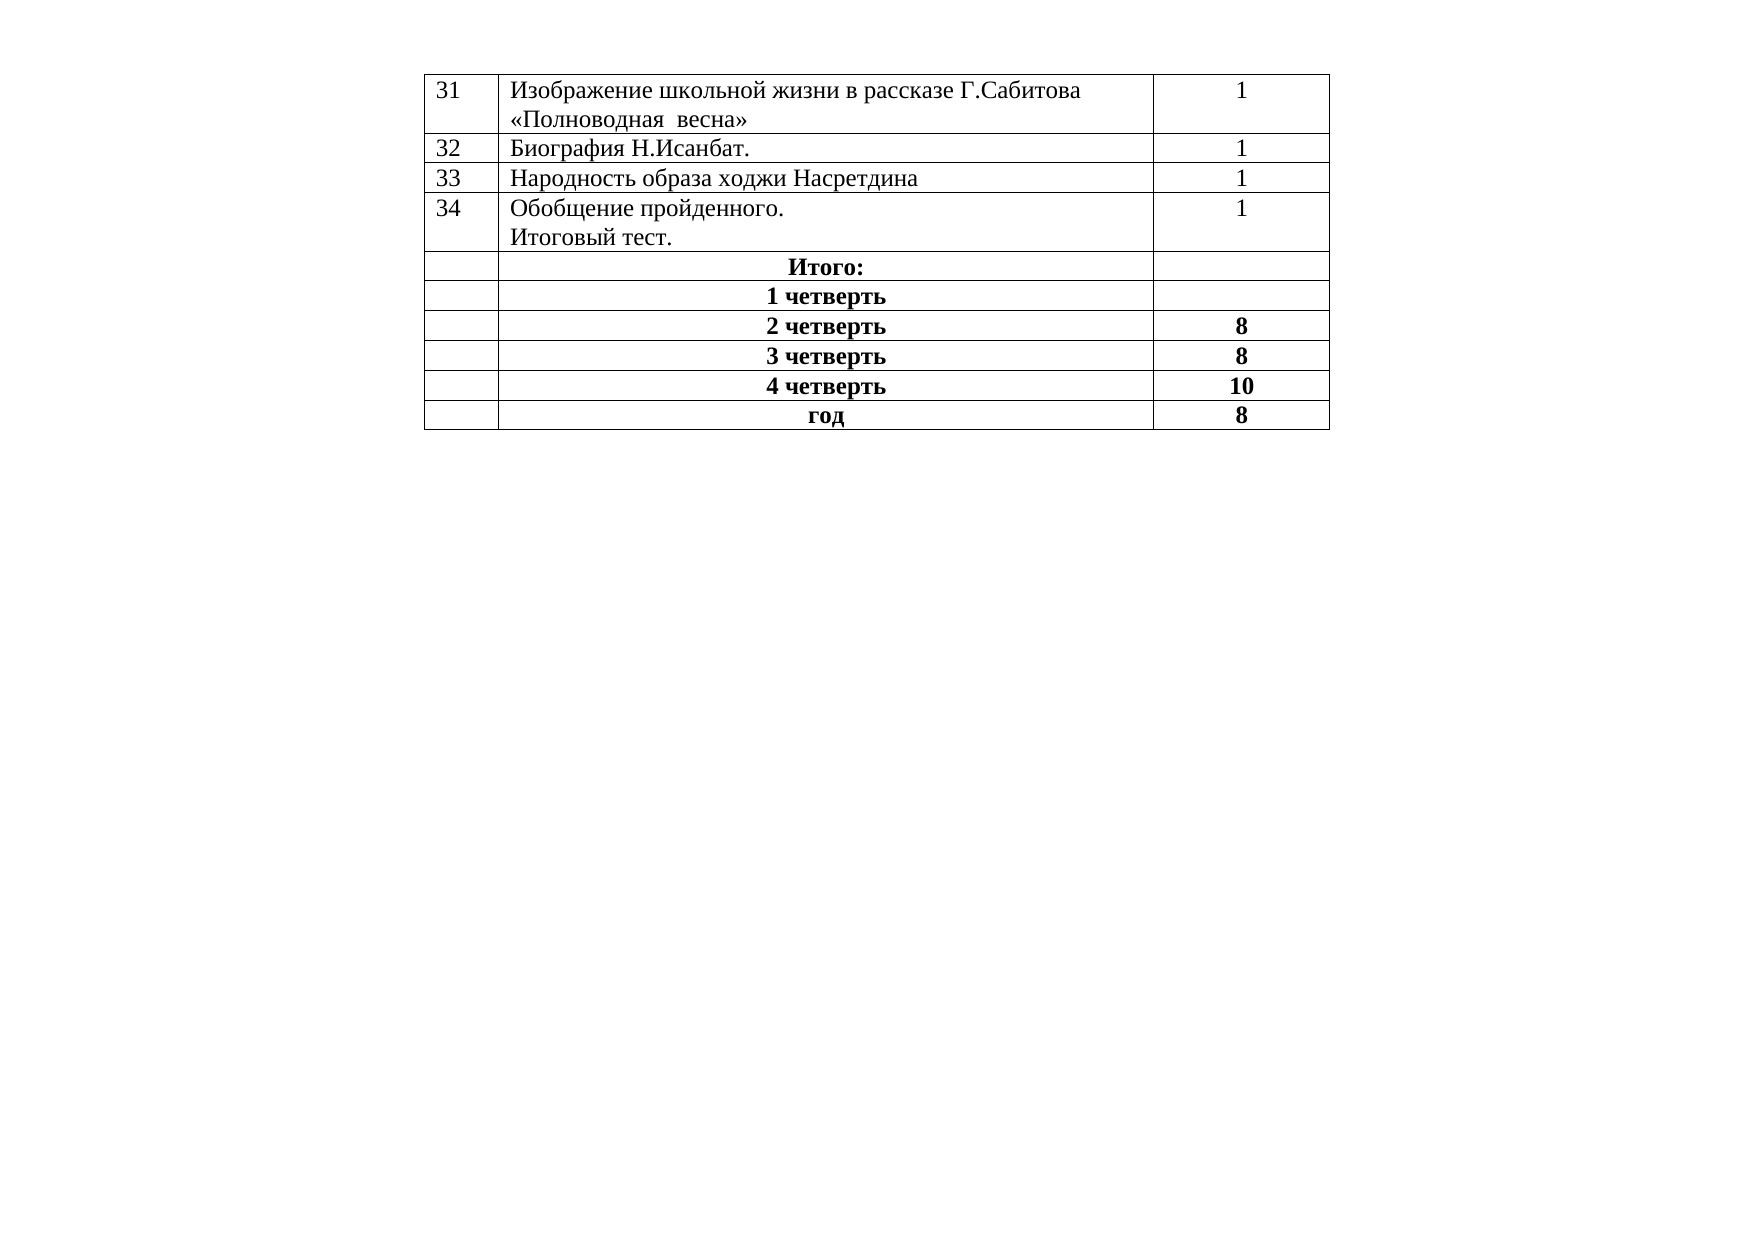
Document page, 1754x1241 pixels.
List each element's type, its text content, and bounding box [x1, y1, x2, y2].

table_cell 1 [1154, 193, 1329, 251]
table_cell 1 четверть [499, 281, 1153, 310]
table_cell Биография Н.Исанбат. [499, 134, 1153, 162]
table_cell 1 [1154, 75, 1329, 132]
table_cell 8 [1154, 311, 1329, 340]
table_cell [425, 311, 498, 340]
table_cell Народность образа ходжи Насретдина [499, 163, 1153, 192]
table_cell [1154, 252, 1329, 280]
table_cell 10 [1154, 371, 1329, 399]
table_cell [425, 371, 498, 399]
table_cell [425, 341, 498, 370]
table_cell [425, 281, 498, 310]
table_cell Изображение школьной жизни в рассказе Г.Сабитова «Полноводная весна» [499, 75, 1153, 132]
table_cell Итого: [499, 252, 1153, 280]
table_cell 4 четверть [499, 371, 1153, 399]
table_cell 34 [425, 193, 498, 251]
table_cell 1 [1154, 134, 1329, 162]
table_cell Обобщение пройденного. Итоговый тест. [499, 193, 1153, 251]
table_cell 33 [425, 163, 498, 192]
table_cell год [499, 401, 1153, 429]
table_cell 2 четверть [499, 311, 1153, 340]
table_cell [1154, 281, 1329, 310]
table_cell 31 [425, 75, 498, 132]
table_cell [425, 401, 498, 429]
table_cell 8 [1154, 341, 1329, 370]
table_cell 1 [1154, 163, 1329, 192]
table_cell 32 [425, 134, 498, 162]
table_cell [425, 252, 498, 280]
table_cell 3 четверть [499, 341, 1153, 370]
table_cell 8 [1154, 401, 1329, 429]
